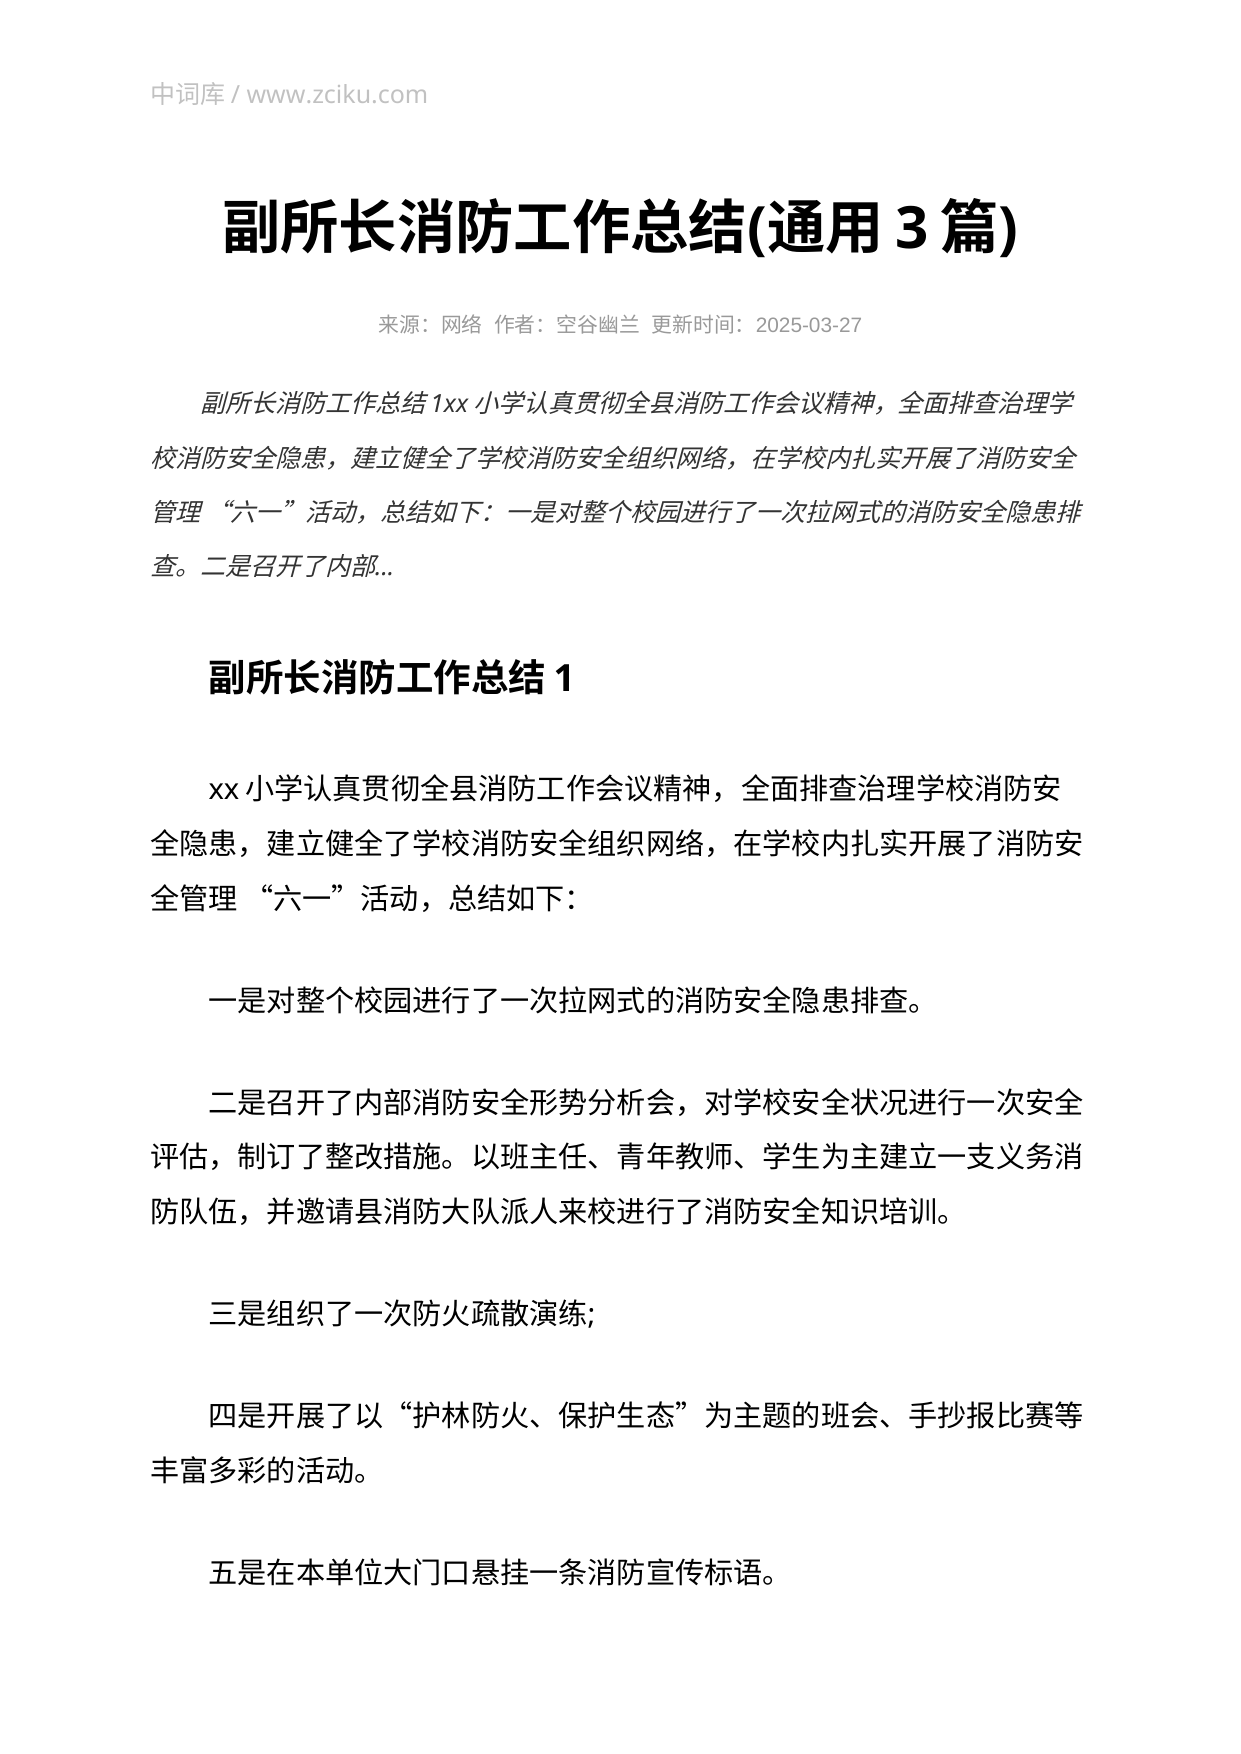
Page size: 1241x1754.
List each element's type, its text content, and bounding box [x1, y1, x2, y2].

text 五是在本单位大门口悬挂一条消防宣传标语。 [150, 1549, 1090, 1592]
text 一是对整个校园进行了一次拉网式的消防安全隐患排查。 [150, 977, 1090, 1020]
text 四是开展了以“护林防火、保护生态”为主题的班会、手抄报比赛等丰富多彩的活动。 [150, 1393, 1090, 1490]
text xx小学认真贯彻全县消防工作会议精神，全面排查治理学校消防安全隐患，建立健全了学校消防安全组织网络，在学校内扎实开展了消防安全管理 “六一”活动，总结如下： [150, 766, 1090, 918]
text 副所长消防工作总结1xx小学认真贯彻全县消防工作会议精神，全面排查治理学校消防安全隐患，建立健全了学校消防安全组织网络，在学校内扎实开展了消防安全管理 “六一”活动，总结如下：一是对整个校园进行了一次拉网式的消防安全隐患排查。二是召开了内部... [150, 384, 1090, 583]
text 副所长消防工作总结1 [150, 648, 1090, 703]
subtitle 副所长消防工作总结(通用3篇) [150, 181, 1090, 266]
text 三是组织了一次防火疏散演练; [150, 1291, 1090, 1333]
text 二是召开了内部消防安全形势分析会，对学校安全状况进行一次安全评估，制订了整改措施。以班主任、青年教师、学生为主建立一支义务消防队伍，并邀请县消防大队派人来校进行了消防安全知识培训。 [150, 1079, 1090, 1231]
text 来源：网络 作者：空谷幽兰 更新时间：2025-03-27 [150, 313, 1090, 337]
